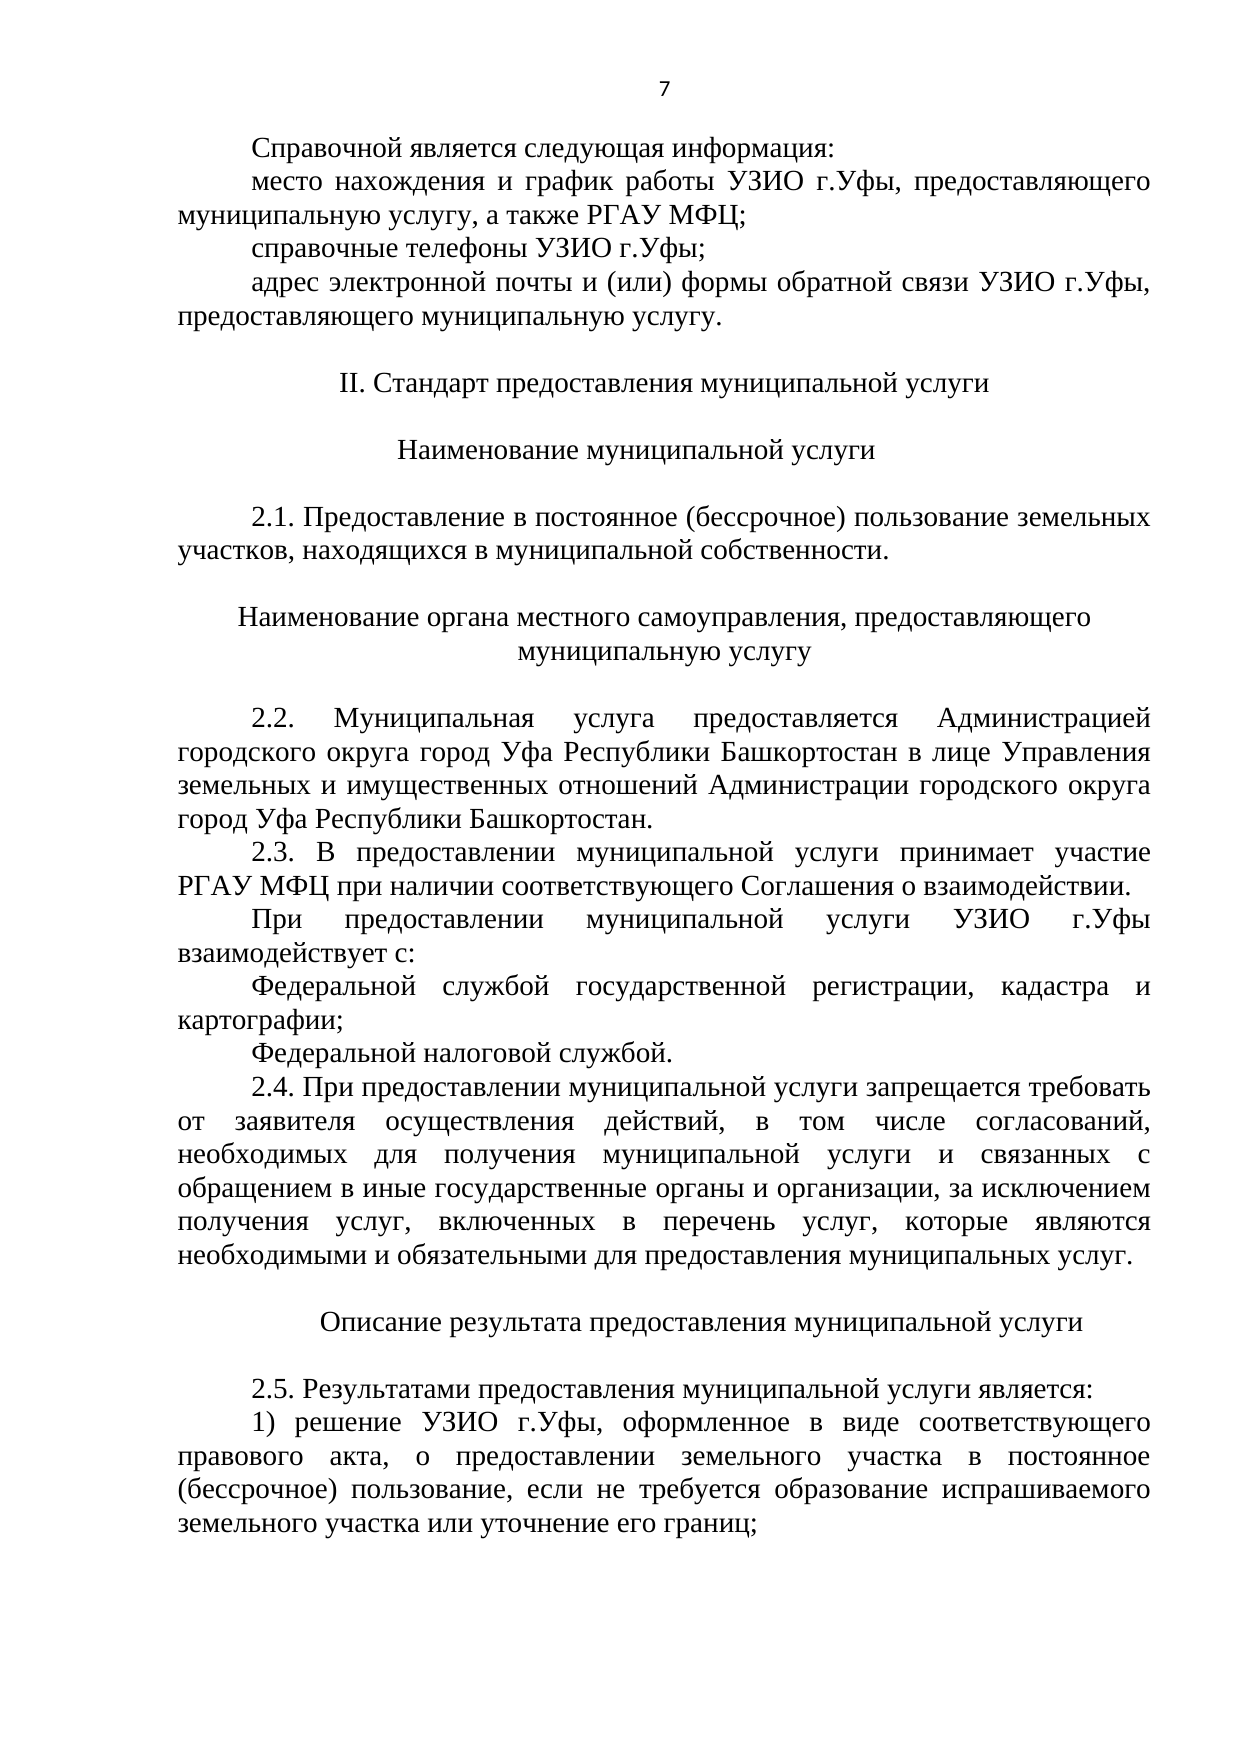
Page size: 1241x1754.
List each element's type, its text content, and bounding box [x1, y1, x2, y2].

text Наименование органа местного самоуправления, предоставляющего муниципальную услугу [177, 599, 1152, 667]
text Справочной является следующая информация: [177, 130, 1152, 163]
text Описание результата предоставления муниципальной услуги [177, 1304, 1152, 1337]
text 1) решение УЗИО г.Уфы, оформленное в виде соответствующего правового акта, о предоставлении земельного участка в постоянное (бессрочное) пользование, если не требуется образование испрашиваемого земельного участка или уточнение его границ; [177, 1404, 1152, 1539]
text место нахождения и график работы УЗИО г.Уфы, предоставляющего муниципальную услугу, а также РГАУ МФЦ; [177, 163, 1152, 231]
text 2.2. Муниципальная услуга предоставляется Администрацией городского округа город Уфа Республики Башкортостан в лице Управления земельных и имущественных отношений Администрации городского округа город Уфа Республики Башкортостан. [177, 700, 1152, 834]
text II. Стандарт предоставления муниципальной услуги [177, 365, 1152, 398]
text Федеральной налоговой службой. [251, 1036, 1152, 1069]
text Наименование муниципальной услуги [177, 432, 1152, 465]
text 2.5. Результатами предоставления муниципальной услуги является: [177, 1371, 1152, 1404]
text 2.1. Предоставление в постоянное (бессрочное) пользование земельных участков, находящихся в муниципальной собственности. [177, 499, 1152, 566]
text адрес электронной почты и (или) формы обратной связи УЗИО г.Уфы, предоставляющего муниципальную услугу. [177, 264, 1152, 331]
text справочные телефоны УЗИО г.Уфы; [177, 231, 1152, 264]
text 2.4. При предоставлении муниципальной услуги запрещается требовать от заявителя осуществления действий, в том числе согласований, необходимых для получения муниципальной услуги и связанных с обращением в иные государственные органы и организации, за исключением получения услуг, включенных в перечень услуг, которые являются необходимыми и обязательными для предоставления муниципальных услуг. [177, 1069, 1152, 1270]
text 2.3. В предоставлении муниципальной услуги принимает участие РГАУ МФЦ при наличии соответствующего Соглашения о взаимодействии. [177, 834, 1152, 901]
text Федеральной службой государственной регистрации, кадастра и картографии; [177, 968, 1152, 1036]
text При предоставлении муниципальной услуги УЗИО г.Уфы взаимодействует с: [177, 901, 1152, 968]
